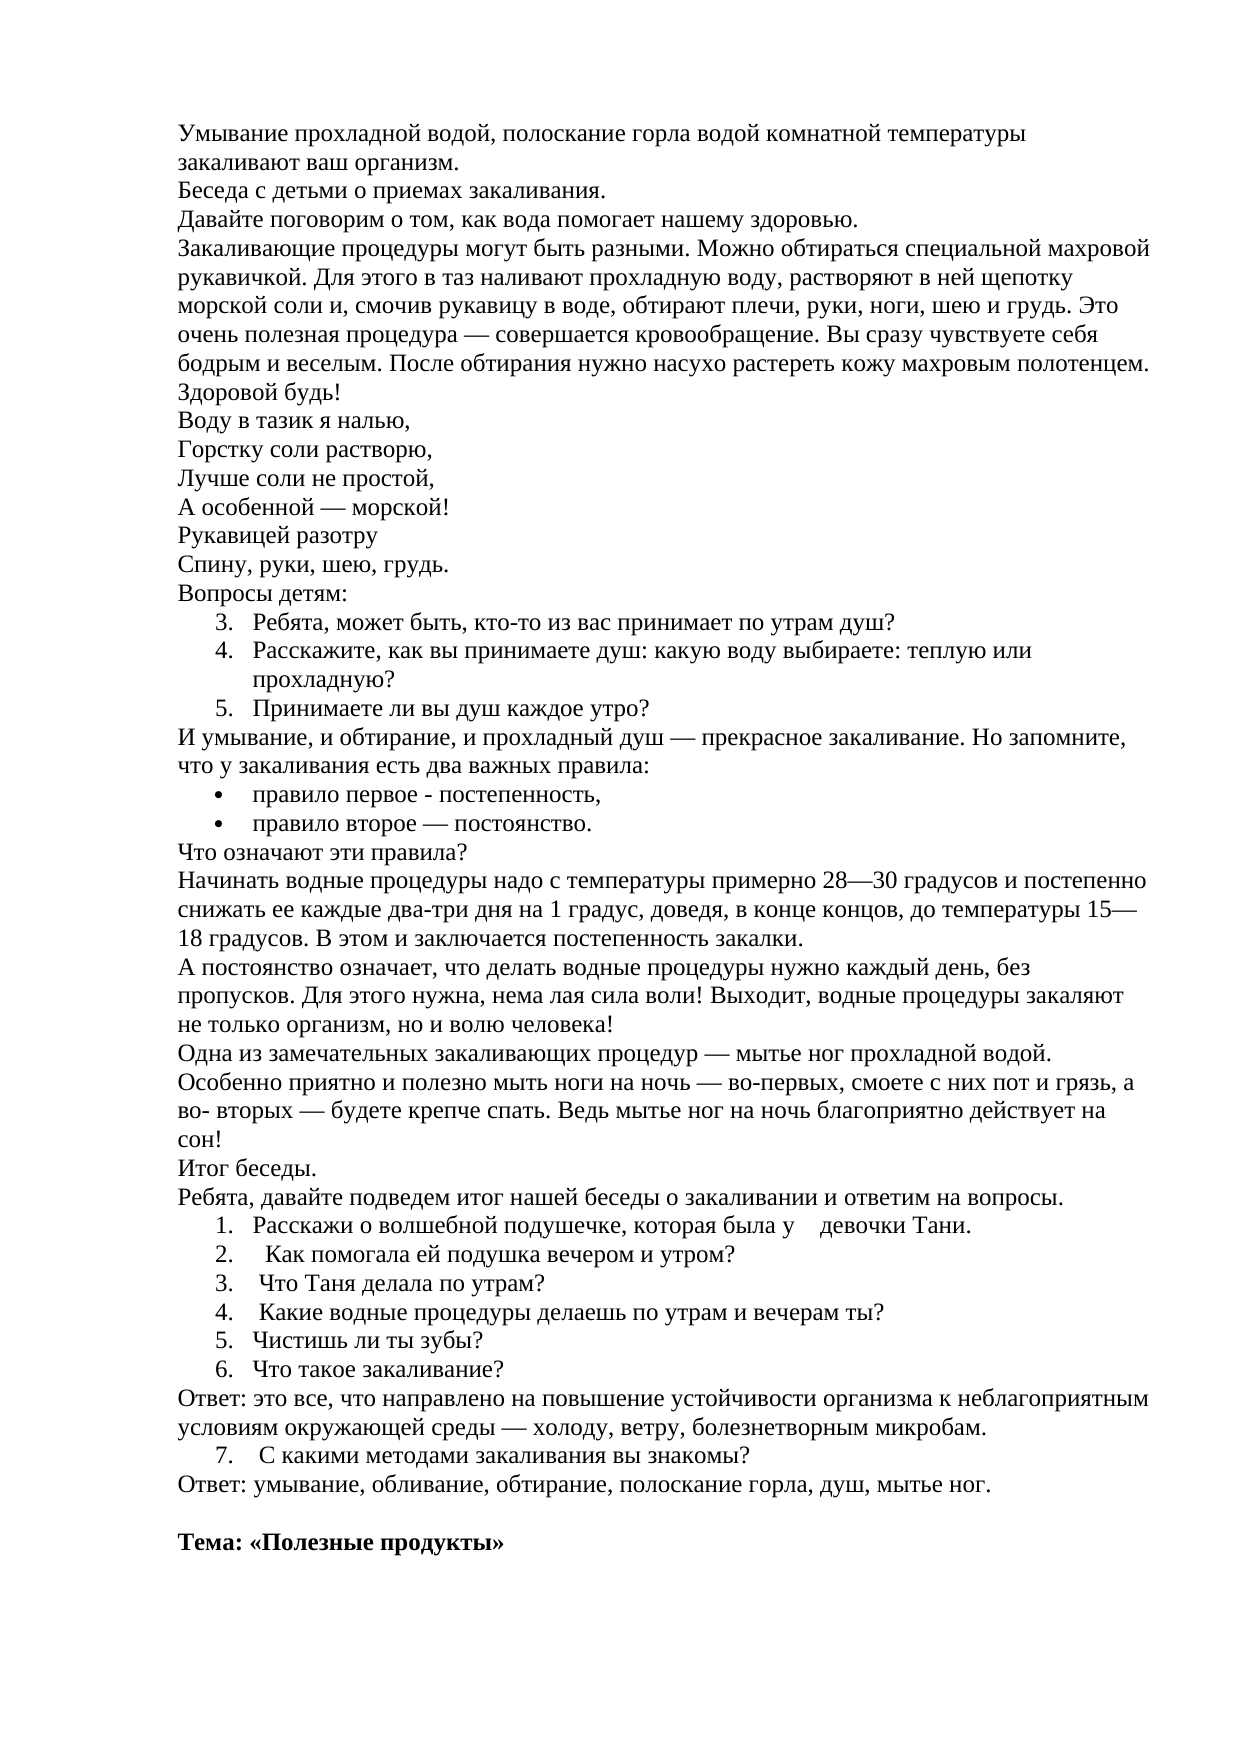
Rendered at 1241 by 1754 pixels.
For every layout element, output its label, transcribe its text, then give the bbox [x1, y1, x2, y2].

list Ребята, может быть, кто-то из вас принимает по утрам душ? [215, 607, 1152, 636]
list Что такое закаливание? [215, 1354, 1152, 1383]
list Расскажи о волшебной подушечке, которая была у девочки Тани. [215, 1211, 1152, 1239]
text Ответ: это все, что направлено на повышение устойчивости организма к неблагоприятным условиям окружающей среды — холоду, ветру, болезнетворным микробам. [177, 1383, 1152, 1441]
text Что означают эти правила? [177, 837, 1152, 866]
text Итог беседы. [177, 1153, 1152, 1182]
text Закаливающие процедуры могут быть разными. Можно обтираться специальной махровой рукавичкой. Для этого в таз наливают прохладную воду, растворяют в ней щепотку морской соли и, смочив рукавицу в воде, обтирают плечи, руки, ноги, шею и грудь. Это очень полезная процедура — совершается кровообращение. Вы сразу чувствуете себя бодрым и веселым. После обтирания нужно насухо растереть кожу махровым полотенцем. [177, 233, 1152, 377]
text Здоровой будь! [177, 377, 1152, 406]
text Воду в тазик я налью, [177, 406, 1152, 434]
text А особенной — морской! [177, 492, 1152, 521]
text Лучше соли не простой, [177, 463, 1152, 492]
list Расскажите, как вы принимаете душ: какую воду выбираете: теплую или прохладную? [215, 636, 1152, 693]
list Чистишь ли ты зубы? [215, 1326, 1152, 1354]
list Как помогала ей подушка вечером и утром? [215, 1239, 1152, 1268]
list правило второе — постоянство. [215, 808, 1152, 837]
text Горстку соли растворю, [177, 434, 1152, 463]
list Принимаете ли вы душ каждое утро? [215, 693, 1152, 722]
text Давайте поговорим о том, как вода помогает нашему здоровью. [177, 204, 1152, 233]
text Беседа с детьми о приемах закаливания. [177, 176, 1152, 204]
text И умывание, и обтирание, и прохладный душ — прекрасное закаливание. Но запомните, что у закаливания есть два важных правила: [177, 722, 1152, 779]
text Рукавицей разотру [177, 521, 1152, 549]
text Ребята, давайте подведем итог нашей беседы о закаливании и ответим на вопросы. [177, 1182, 1152, 1211]
text Тема: «Полезные продукты» [177, 1527, 1152, 1556]
text Одна из замечательных закаливающих процедур — мытье ног прохладной водой. Особенно приятно и полезно мыть ноги на ночь — во-первых, смоете с них пот и грязь, а во- вторых — будете крепче спать. Ведь мытье ног на ночь благоприятно действует на сон! [177, 1038, 1152, 1153]
list С какими методами закаливания вы знакомы? [215, 1441, 1152, 1469]
text А постоянство означает, что делать водные процедуры нужно каждый день, без пропусков. Для этого нужна, нема лая сила воли! Выходит, водные процедуры закаляют не только организм, но и волю человека! [177, 952, 1152, 1038]
text Умывание прохладной водой, полоскание горла водой комнатной температуры закаливают ваш организм. [177, 118, 1152, 176]
text Начинать водные процедуры надо с температуры примерно 28—30 градусов и постепенно снижать ее каждые два-три дня на 1 градус, доведя, в конце концов, до температуры 15—18 градусов. В этом и заключается постепенность закалки. [177, 866, 1152, 952]
text Ответ: умывание, обливание, обтирание, полоскание горла, душ, мытье ног. [177, 1469, 1152, 1498]
text Вопросы детям: [177, 578, 1152, 607]
text Спину, руки, шею, грудь. [177, 549, 1152, 578]
list Что Таня делала по утрам? [215, 1268, 1152, 1297]
list правило первое - постепенность, [215, 779, 1152, 808]
list Какие водные процедуры делаешь по утрам и вечерам ты? [215, 1297, 1152, 1326]
